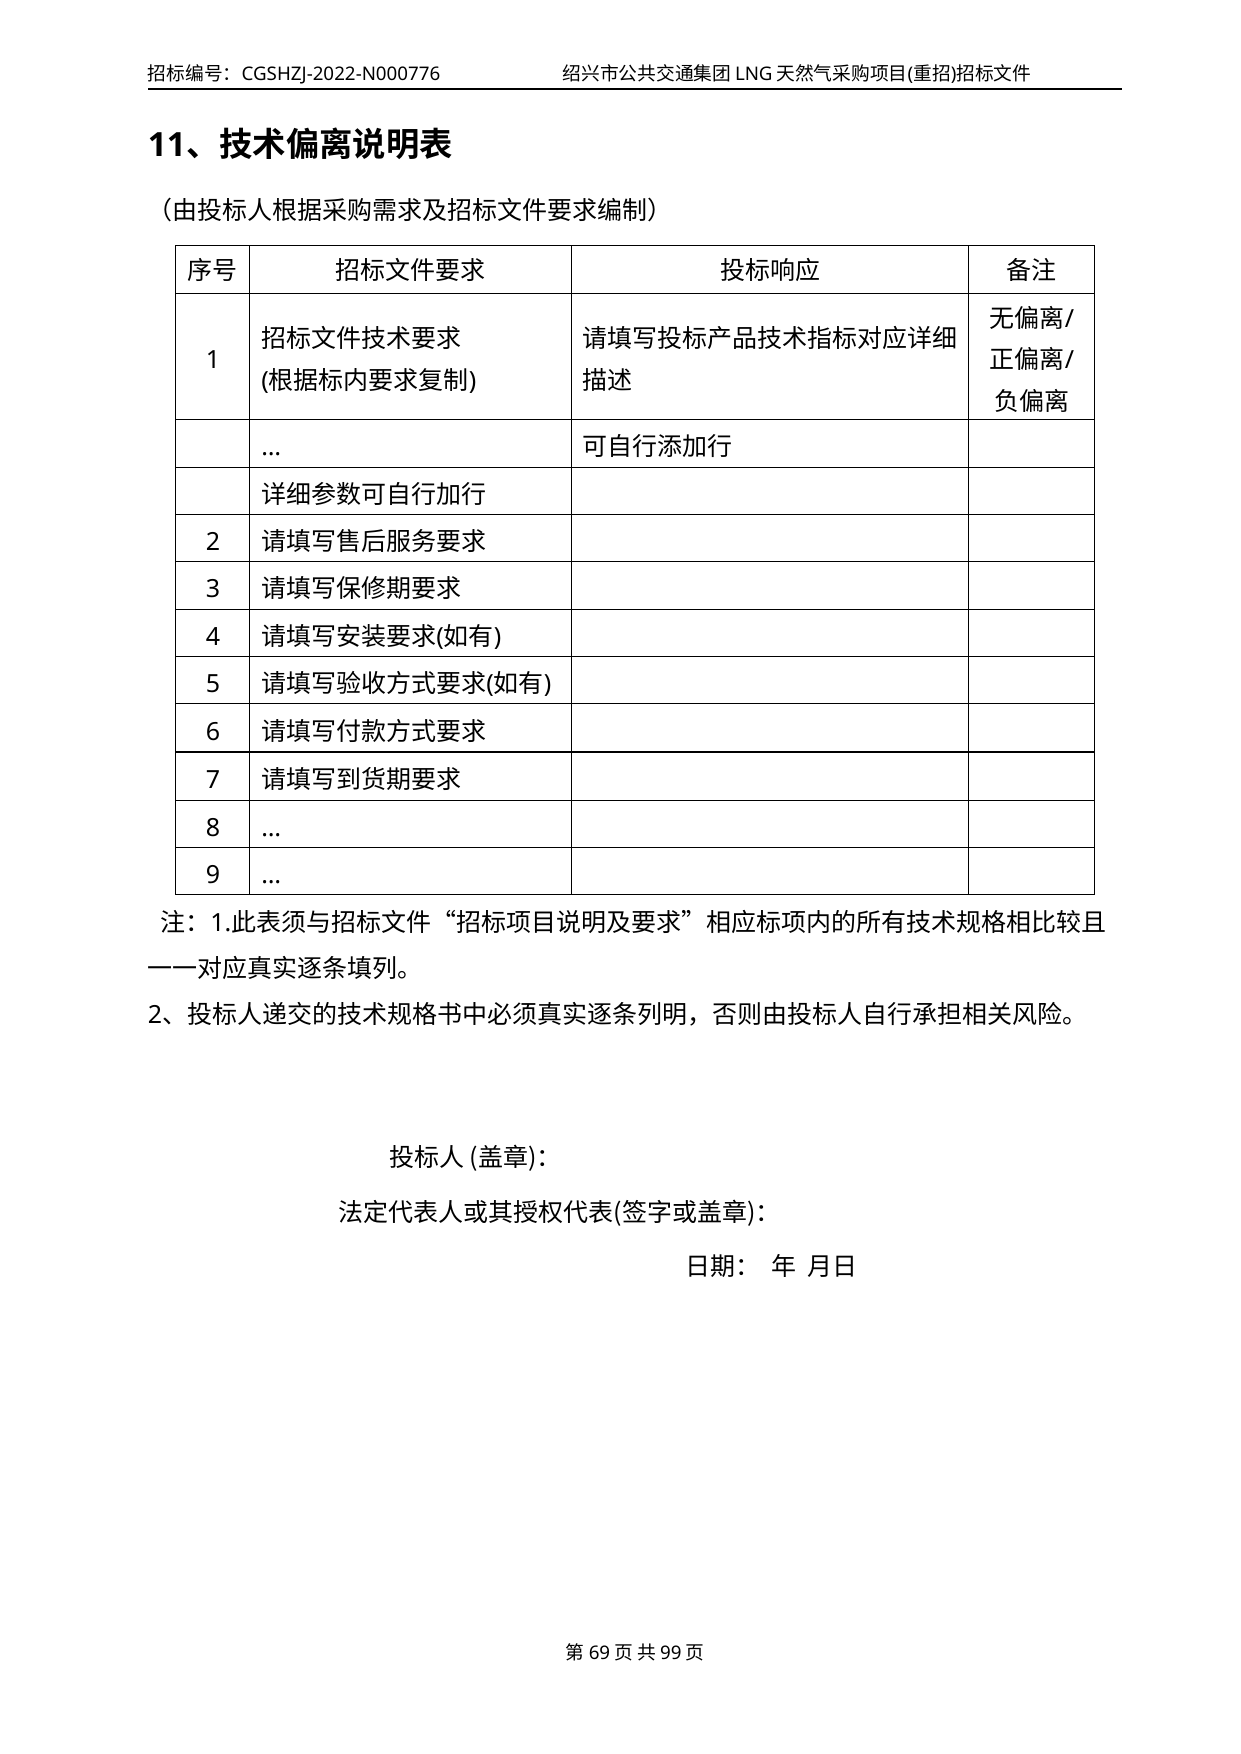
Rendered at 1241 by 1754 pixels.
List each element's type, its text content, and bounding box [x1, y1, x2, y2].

table_cell [176, 468, 249, 514]
text （由投标人根据采购需求及招标文件要求编制） [148, 191, 1122, 227]
table_cell 招标文件技术要求 (根据标内要求复制) [250, 294, 571, 419]
text 投标人 (盖章)： [148, 1138, 1122, 1174]
table_cell 请填写验收方式要求(如有) [250, 657, 571, 703]
table_cell 7 [176, 753, 249, 800]
table_cell [572, 753, 968, 800]
table_cell 8 [176, 801, 249, 847]
table_cell 请填写安装要求(如有) [250, 610, 571, 656]
table_header 投标响应 [572, 246, 968, 293]
table_cell 5 [176, 657, 249, 703]
table_cell 2 [176, 515, 249, 561]
table_cell 详细参数可自行加行 [250, 468, 571, 514]
table_cell 4 [176, 610, 249, 656]
table_cell [572, 657, 968, 703]
table_cell 请填写保修期要求 [250, 562, 571, 609]
table_cell [572, 562, 968, 609]
table_cell 请填写投标产品技术指标对应详细描述 [572, 294, 968, 419]
table_cell [969, 753, 1094, 800]
table_cell … [250, 801, 571, 847]
text 11、技术偏离说明表 [148, 118, 1122, 167]
table_cell [969, 420, 1094, 467]
text 法定代表人或其授权代表(签字或盖章)： [148, 1192, 1122, 1228]
table_cell [969, 468, 1094, 514]
table_cell … [250, 420, 571, 467]
table_cell [969, 610, 1094, 656]
table_cell … [250, 848, 571, 894]
table_header 备注 [969, 246, 1094, 293]
table_header 序号 [176, 246, 249, 293]
table_cell [572, 468, 968, 514]
table_cell [572, 610, 968, 656]
table_cell 可自行添加行 [572, 420, 968, 467]
table_cell [969, 562, 1094, 609]
table_cell [969, 704, 1094, 751]
table_cell 3 [176, 562, 249, 609]
table_cell [572, 848, 968, 894]
table_cell [572, 704, 968, 751]
text 日期： 年 月日 [148, 1247, 1122, 1283]
table_cell 请填写到货期要求 [250, 753, 571, 800]
table_cell [969, 657, 1094, 703]
table_cell [969, 515, 1094, 561]
table_cell 无偏离/正偏离/负偏离 [969, 294, 1094, 419]
table_cell [969, 801, 1094, 847]
table_cell [969, 848, 1094, 894]
text 注：1.此表须与招标文件“招标项目说明及要求”相应标项内的所有技术规格相比较且一一对应真实逐条填列。 [148, 895, 1122, 987]
table_cell [572, 801, 968, 847]
table_cell 请填写售后服务要求 [250, 515, 571, 561]
table_header 招标文件要求 [250, 246, 571, 293]
table_cell 请填写付款方式要求 [250, 704, 571, 751]
table_cell [176, 420, 249, 467]
table_cell 1 [176, 294, 249, 419]
text 2、投标人递交的技术规格书中必须真实逐条列明，否则由投标人自行承担相关风险。 [148, 987, 1122, 1032]
table_cell 9 [176, 848, 249, 894]
table_cell [572, 515, 968, 561]
table_cell 6 [176, 704, 249, 751]
